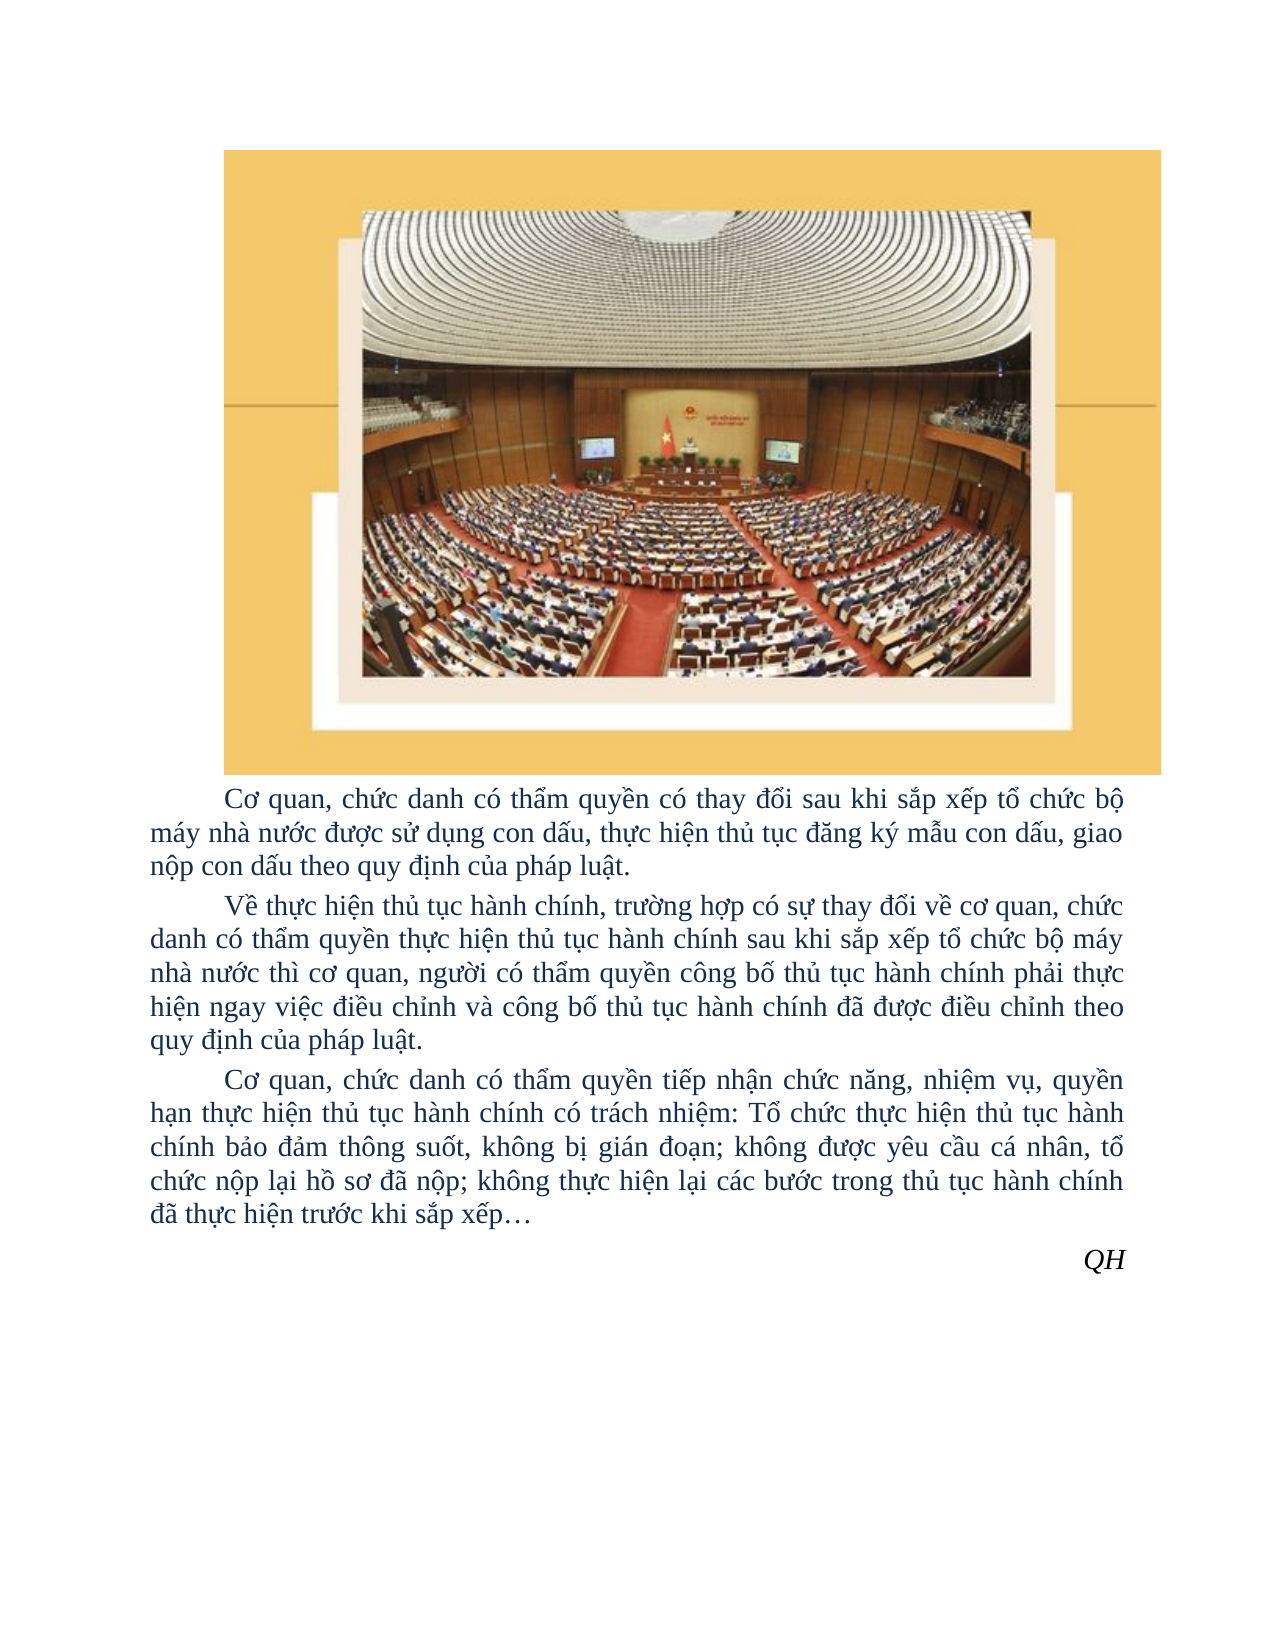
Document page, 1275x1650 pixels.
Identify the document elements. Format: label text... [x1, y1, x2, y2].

text Về thực hiện thủ tục hành chính, trường hợp có sự thay đổi về cơ quan, chức danh có thẩm quyền thực hiện thủ tục hành chính sau khi sắp xếp tổ chức bộ máy nhà nước thì cơ quan, người có thẩm quyền công bố thủ tục hành chính phải thực hiện ngay việc điều chỉnh và công bố thủ tục hành chính đã được điều chỉnh theo quy định của pháp luật. [150, 888, 1125, 1056]
picture [223, 150, 1162, 775]
text QH [150, 1242, 1125, 1276]
text Cơ quan, chức danh có thẩm quyền tiếp nhận chức năng, nhiệm vụ, quyền hạn thực hiện thủ tục hành chính có trách nhiệm: Tổ chức thực hiện thủ tục hành chính bảo đảm thông suốt, không bị gián đoạn; không được yêu cầu cá nhân, tổ chức nộp lại hồ sơ đã nộp; không thực hiện lại các bước trong thủ tục hành chính đã thực hiện trước khi sắp xếp… [150, 1062, 1125, 1230]
text Cơ quan, chức danh có thẩm quyền có thay đổi sau khi sắp xếp tổ chức bộ máy nhà nước được sử dụng con dấu, thực hiện thủ tục đăng ký mẫu con dấu, giao nộp con dấu theo quy định của pháp luật. [150, 781, 1125, 882]
